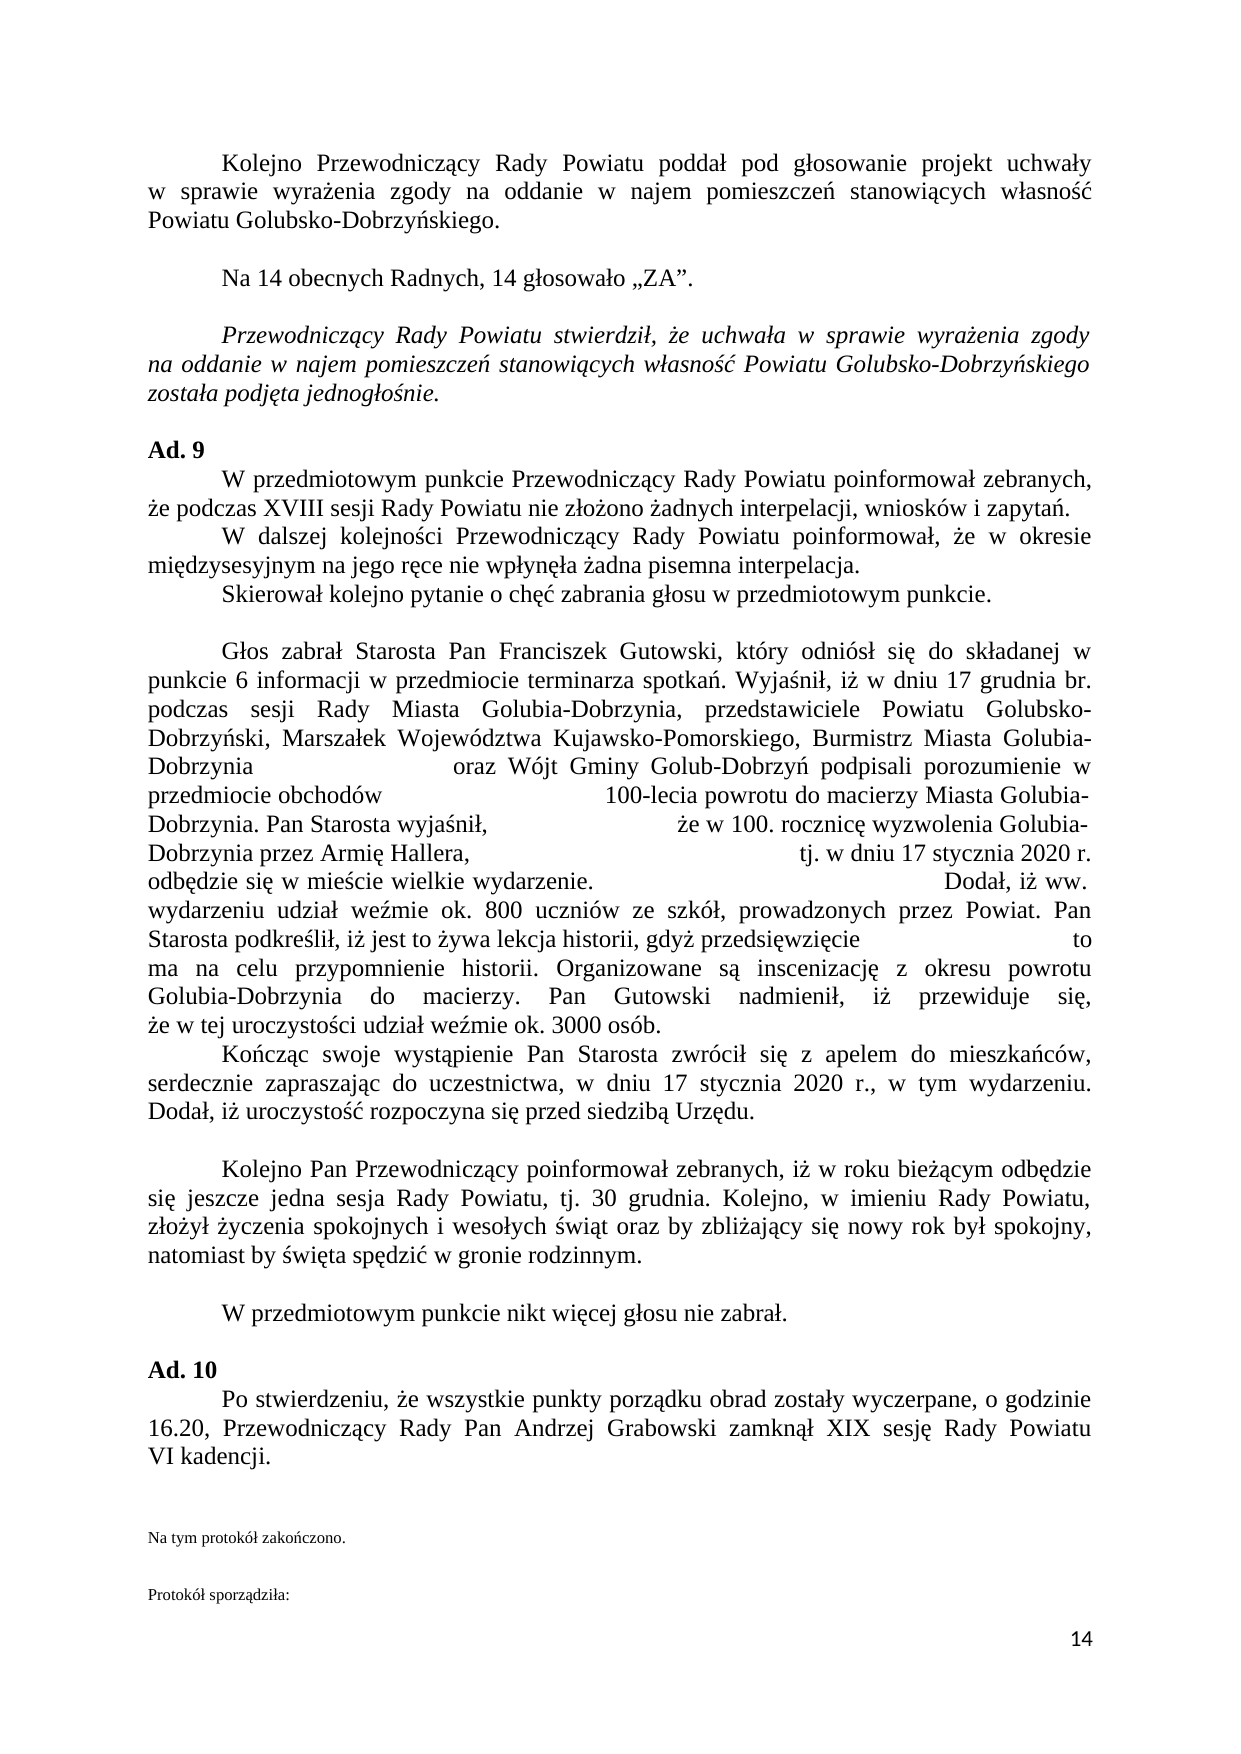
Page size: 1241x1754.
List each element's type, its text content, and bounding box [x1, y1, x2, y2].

text Kolejno Pan Przewodniczący poinformował zebranych, iż w roku bieżącym odbędzie się jeszcze jedna sesja Rady Powiatu, tj. 30 grudnia. Kolejno, w imieniu Rady Powiatu, złożył życzenia spokojnych i wesołych świąt oraz by zbliżający się nowy rok był spokojny, natomiast by święta spędzić w gronie rodzinnym. [148, 1154, 1093, 1269]
text W przedmiotowym punkcie nikt więcej głosu nie zabrał. [148, 1298, 1093, 1326]
text Na tym protokół zakończono. [148, 1528, 1093, 1547]
text W przedmiotowym punkcie Przewodniczący Rady Powiatu poinformował zebranych, że podczas XVIII sesji Rady Powiatu nie złożono żadnych interpelacji, wniosków i zapytań. [148, 464, 1093, 521]
text Kolejno Przewodniczący Rady Powiatu poddał pod głosowanie projekt uchwały w sprawie wyrażenia zgody na oddanie w najem pomieszczeń stanowiących własność Powiatu Golubsko-Dobrzyńskiego. [148, 148, 1093, 234]
text Skierował kolejno pytanie o chęć zabrania głosu w przedmiotowym punkcie. [148, 579, 1093, 608]
text Przewodniczący Rady Powiatu stwierdził, że uchwała w sprawie wyrażenia zgody na oddanie w najem pomieszczeń stanowiących własność Powiatu Golubsko-Dobrzyńskiego została podjęta jednogłośnie. [148, 320, 1093, 406]
text Po stwierdzeniu, że wszystkie punkty porządku obrad zostały wyczerpane, o godzinie 16.20, Przewodniczący Rady Pan Andrzej Grabowski zamknął XIX sesję Rady Powiatu VI kadencji. [148, 1384, 1093, 1470]
text W dalszej kolejności Przewodniczący Rady Powiatu poinformował, że w okresie międzysesyjnym na jego ręce nie wpłynęła żadna pisemna interpelacja. [148, 521, 1093, 579]
text Ad. 10 [148, 1355, 1093, 1384]
text Głos zabrał Starosta Pan Franciszek Gutowski, który odniósł się do składanej w punkcie 6 informacji w przedmiocie terminarza spotkań. Wyjaśnił, iż w dniu 17 grudnia br. podczas sesji Rady Miasta Golubia-Dobrzynia, przedstawiciele Powiatu Golubsko-Dobrzyński, Marszałek Województwa Kujawsko-Pomorskiego, Burmistrz Miasta Golubia-Dobrzynia oraz Wójt Gminy Golub-Dobrzyń podpisali porozumienie w przedmiocie obchodów 100-lecia powrotu do macierzy Miasta Golubia-Dobrzynia. Pan Starosta wyjaśnił, że w 100. rocznicę wyzwolenia Golubia-Dobrzynia przez Armię Hallera, tj. w dniu 17 stycznia 2020 r. odbędzie się w mieście wielkie wydarzenie. Dodał, iż ww. wydarzeniu udział weźmie ok. 800 uczniów ze szkół, prowadzonych przez Powiat. Pan Starosta podkreślił, iż jest to żywa lekcja historii, gdyż przedsięwzięcie to ma na celu przypomnienie historii. Organizowane są inscenizację z okresu powrotu Golubia-Dobrzynia do macierzy. Pan Gutowski nadmienił, iż przewiduje się, że w tej uroczystości udział weźmie ok. 3000 osób. [148, 636, 1093, 1039]
text Protokół sporządziła: [148, 1585, 1093, 1604]
text Na 14 obecnych Radnych, 14 głosowało „ZA”. [148, 263, 1093, 291]
text Ad. 9 [148, 435, 1093, 464]
text Kończąc swoje wystąpienie Pan Starosta zwrócił się z apelem do mieszkańców, serdecznie zapraszając do uczestnictwa, w dniu 17 stycznia 2020 r., w tym wydarzeniu. Dodał, iż uroczystość rozpoczyna się przed siedzibą Urzędu. [148, 1039, 1093, 1125]
